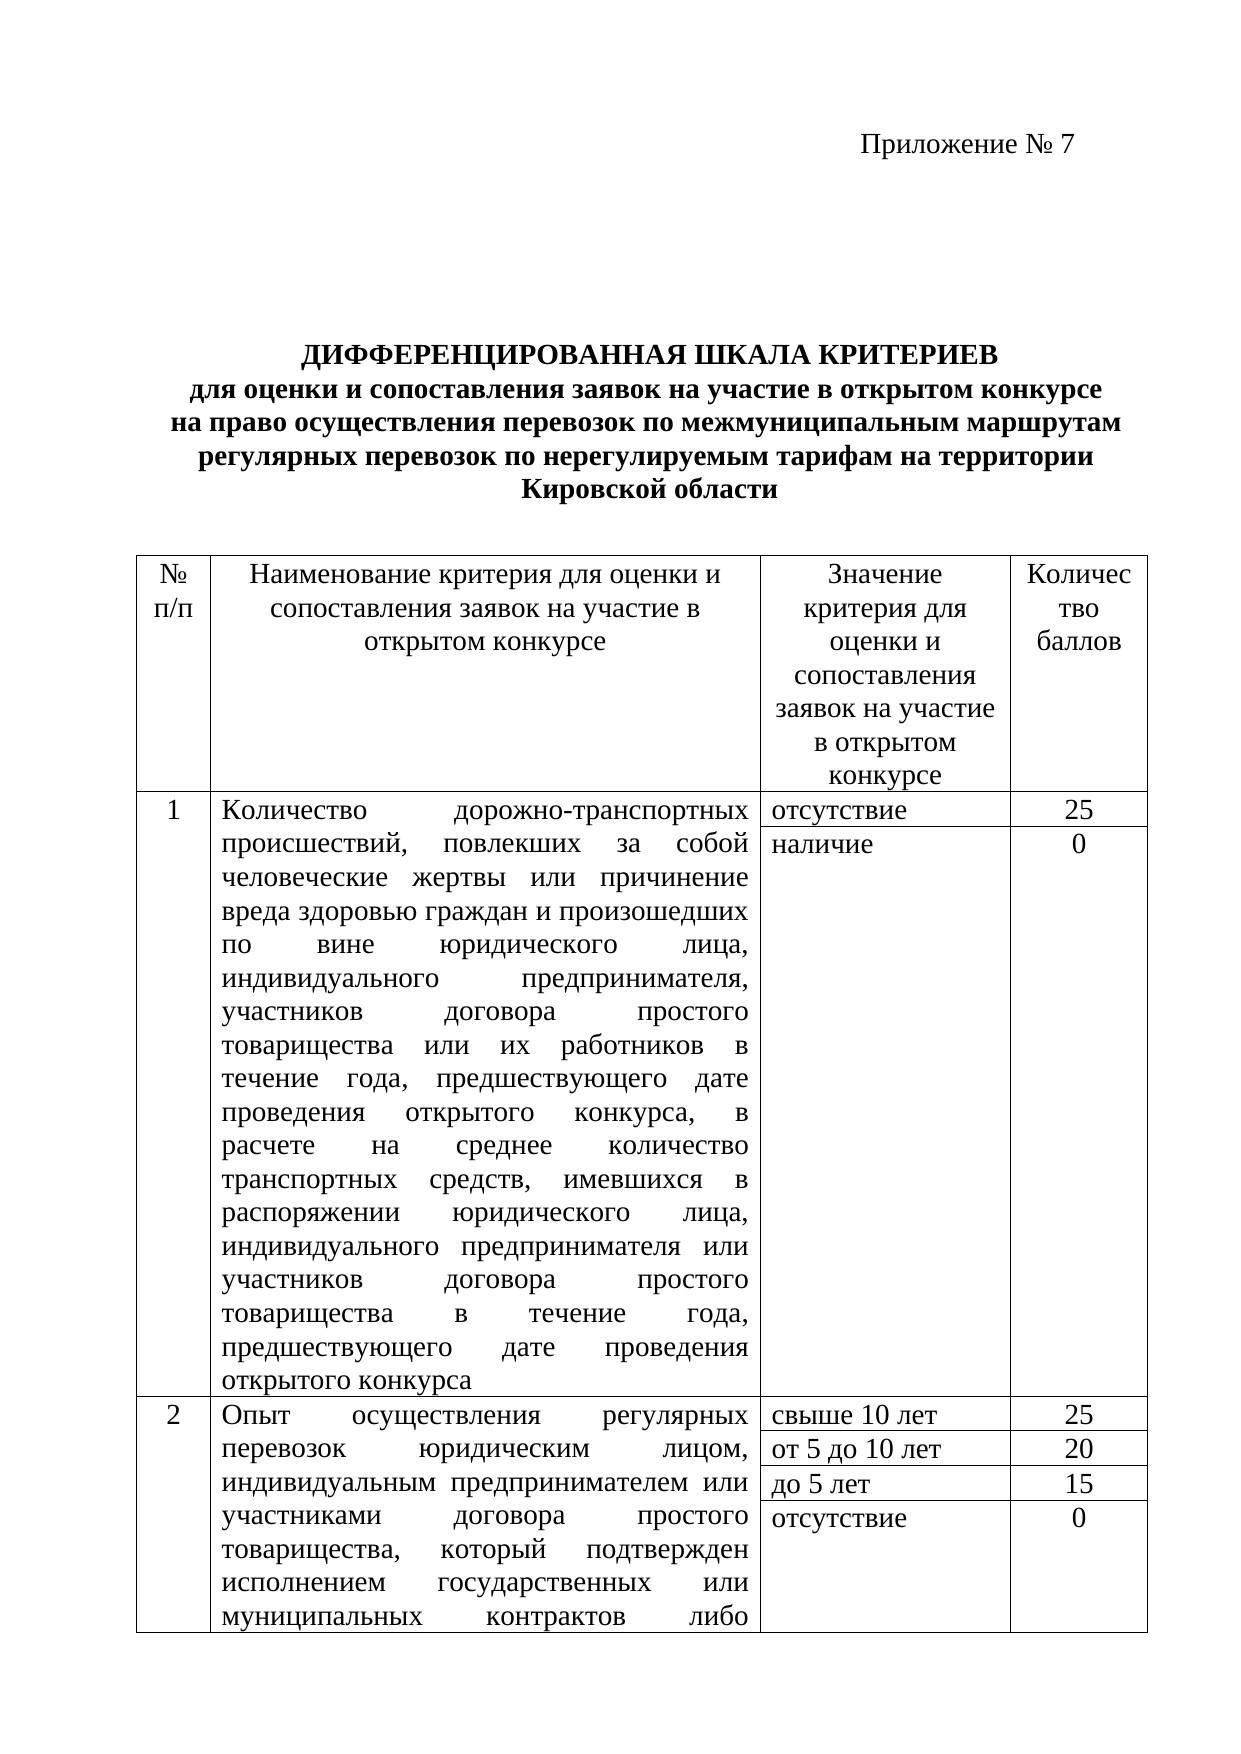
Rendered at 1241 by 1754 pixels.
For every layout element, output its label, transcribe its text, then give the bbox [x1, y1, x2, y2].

table_cell 20 [1011, 1431, 1147, 1465]
table_cell 0 [1011, 1501, 1147, 1632]
text Приложение № 7 [860, 127, 1152, 160]
table_cell свыше 10 лет [761, 1397, 1010, 1430]
table_cell до 5 лет [761, 1466, 1010, 1499]
table_cell 25 [1011, 1397, 1147, 1430]
table_header Количество баллов [1011, 556, 1147, 791]
table_cell от 5 до 10 лет [761, 1431, 1010, 1465]
text для оценки и сопоставления заявок на участие в открытом конкурсе на право осуществления перевозок по межмуниципальным маршрутам регулярных перевозок по нерегулируемым тарифам на территории Кировской области [148, 371, 1152, 505]
table_cell Опыт осуществления регулярных перевозок юридическим лицом, индивидуальным предпринимателем или участниками договора простого товарищества, который подтвержден исполнением государственных или муниципальных контрактов либо свидетельствами об осуществлении перевозок по маршруту регулярных перевозок или иными документами, выданными в соответствии с нормативными правовыми актами субъектов Российской Федерации, муниципальными нормативными правовыми актами [211, 1397, 760, 1632]
table_cell 0 [1011, 827, 1147, 1396]
table_cell отсутствие [761, 792, 1010, 826]
table_cell наличие [761, 827, 1010, 1396]
table_header Значение критерия для оценки и сопоставления заявок на участие в открытом конкурсе [761, 556, 1010, 791]
table_cell Количество дорожно-транспортных происшествий, повлекших за собой человеческие жертвы или причинение вреда здоровью граждан и произошедших по вине юридического лица, индивидуального предпринимателя, участников договора простого товарищества или их работников в течение года, предшествующего дате проведения открытого конкурса, в расчете на среднее количество транспортных средств, имевшихся в распоряжении юридического лица, индивидуального предпринимателя или участников договора простого товарищества в течение года, предшествующего дате проведения открытого конкурса [211, 792, 760, 1396]
table_cell 1 [137, 792, 210, 1396]
table_cell 15 [1011, 1466, 1147, 1499]
table_header № п/п [137, 556, 210, 791]
table_cell 2 [137, 1397, 210, 1632]
table_cell 25 [1011, 792, 1147, 826]
table_header Наименование критерия для оценки и сопоставления заявок на участие в открытом конкурсе [211, 556, 760, 791]
table_cell отсутствие [761, 1501, 1010, 1632]
text ДИФФЕРЕНЦИРОВАННАЯ ШКАЛА КРИТЕРИЕВ [148, 337, 1152, 371]
